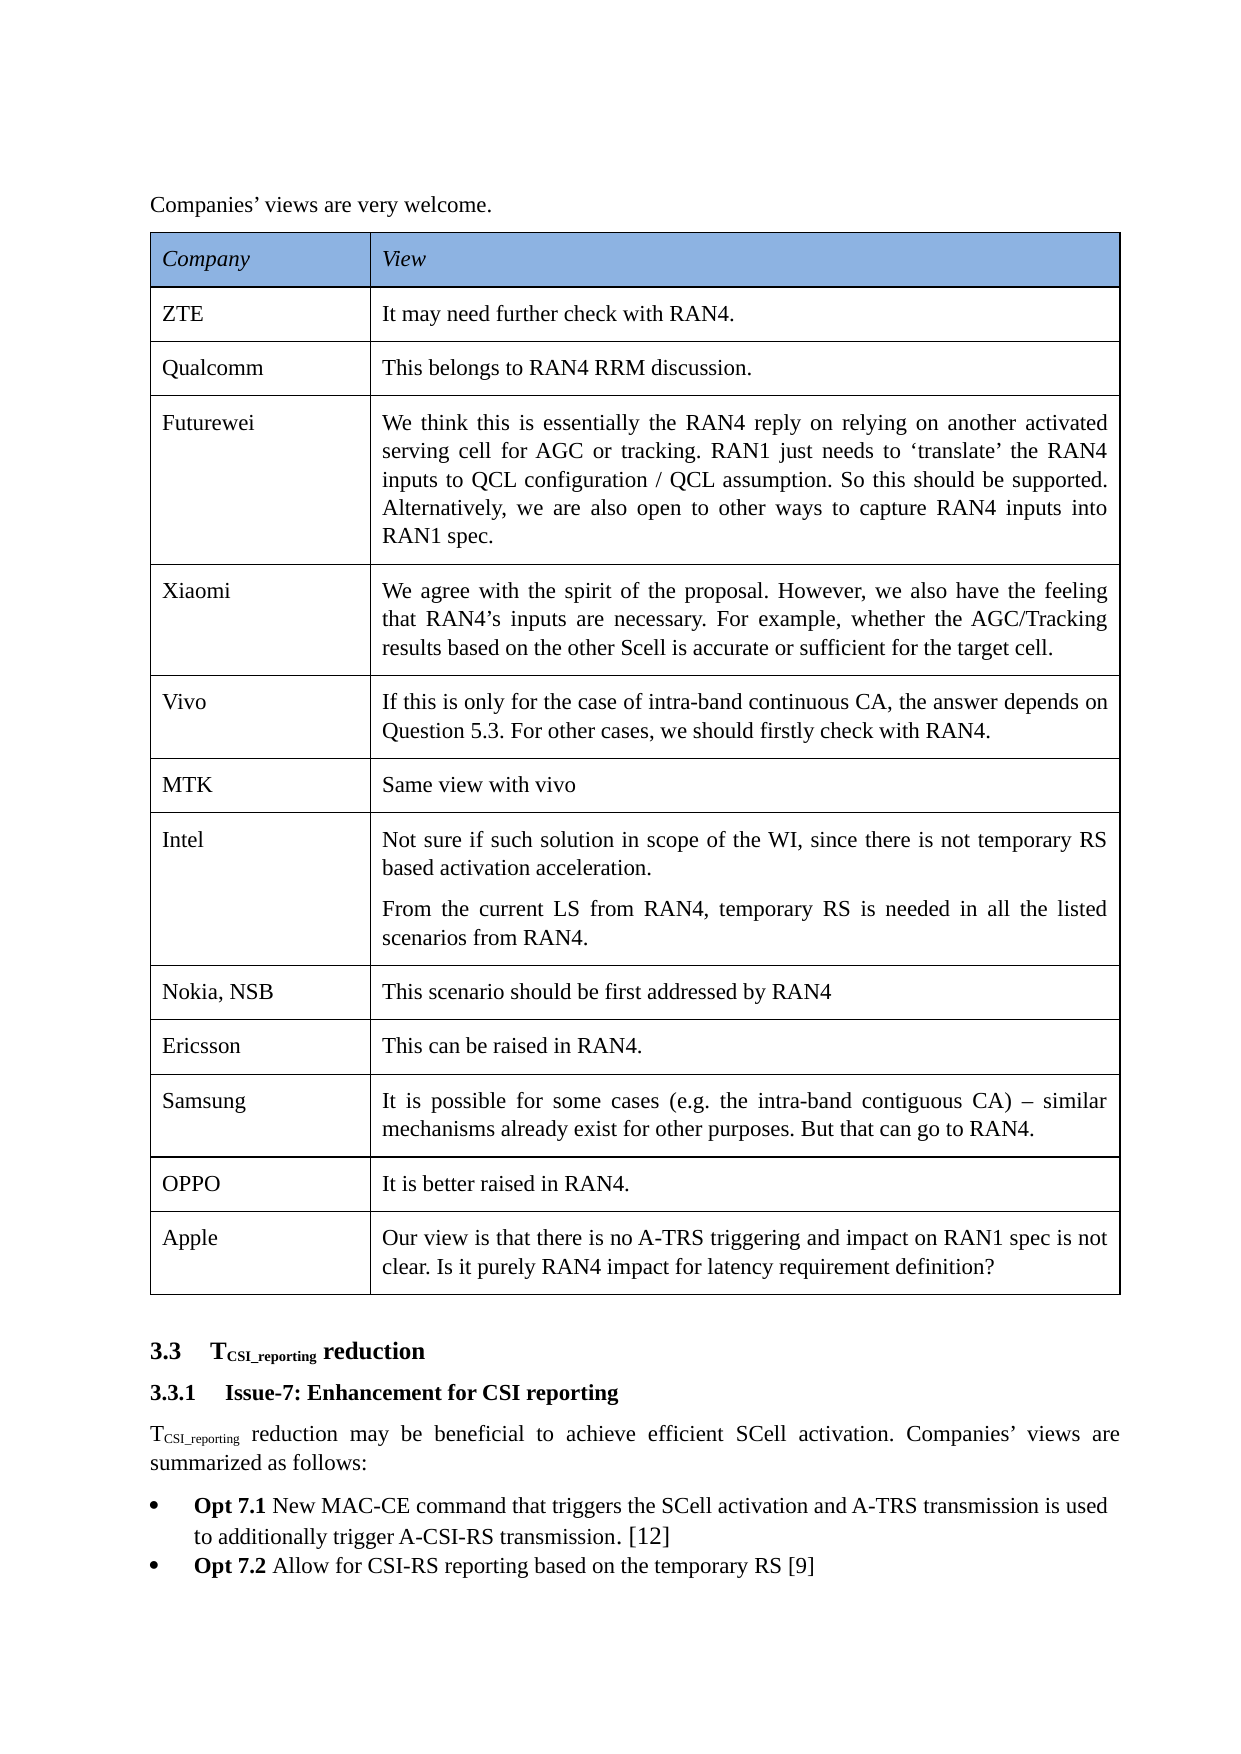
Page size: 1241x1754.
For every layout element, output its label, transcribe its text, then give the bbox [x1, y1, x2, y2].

table_cell This can be raised in RAN4. [371, 1020, 1119, 1073]
table_cell It may need further check with RAN4. [371, 288, 1119, 341]
subtitle TCSI_reporting reduction [150, 1336, 1120, 1364]
table_cell Qualcomm [151, 342, 370, 395]
table_cell We agree with the spirit of the proposal. However, we also have the feeling that RAN4’s inputs are necessary. For example, whether the AGC/Tracking results based on the other Scell is accurate or sufficient for the target cell. [371, 565, 1119, 675]
table_cell Intel [151, 813, 370, 964]
list Opt 7.2 Allow for CSI-RS reporting based on the temporary RS [9] [150, 1552, 1120, 1578]
table_cell Ericsson [151, 1020, 370, 1073]
table_cell If this is only for the case of intra-band continuous CA, the answer depends on Question 5.3. For other cases, we should firstly check with RAN4. [371, 676, 1119, 758]
table_cell Apple [151, 1212, 370, 1294]
table_cell Xiaomi [151, 565, 370, 675]
table_cell ZTE [151, 288, 370, 341]
table_cell Our view is that there is no A-TRS triggering and impact on RAN1 spec is not clear. Is it purely RAN4 impact for latency requirement definition? [371, 1212, 1119, 1294]
table_cell It is better raised in RAN4. [371, 1158, 1119, 1211]
table_cell Not sure if such solution in scope of the WI, since there is not temporary RS based activation acceleration. From the current LS from RAN4, temporary RS is needed in all the listed scenarios from RAN4. [371, 813, 1119, 964]
table_cell OPPO [151, 1158, 370, 1211]
table_cell Samsung [151, 1075, 370, 1156]
table_header Company [151, 233, 370, 286]
table_cell Nokia, NSB [151, 966, 370, 1019]
text TCSI_reporting reduction may be beneficial to achieve efficient SCell activation. Companies’ views are summarized as follows: [150, 1420, 1120, 1475]
table_header View [371, 233, 1119, 286]
table_cell It is possible for some cases (e.g. the intra-band contiguous CA) – similar mechanisms already exist for other purposes. But that can go to RAN4. [371, 1075, 1119, 1156]
table_cell Same view with vivo [371, 759, 1119, 812]
table_cell We think this is essentially the RAN4 reply on relying on another activated serving cell for AGC or tracking. RAN1 just needs to ‘translate’ the RAN4 inputs to QCL configuration / QCL assumption. So this should be supported. Alternatively, we are also open to other ways to capture RAN4 inputs into RAN1 spec. [371, 396, 1119, 563]
subtitle Issue-7: Enhancement for CSI reporting [150, 1379, 1120, 1406]
text Companies’ views are very welcome. [150, 191, 1120, 217]
table_cell This belongs to RAN4 RRM discussion. [371, 342, 1119, 395]
table_cell Vivo [151, 676, 370, 758]
table_cell This scenario should be first addressed by RAN4 [371, 966, 1119, 1019]
table_cell MTK [151, 759, 370, 812]
list Opt 7.1 New MAC-CE command that triggers the SCell activation and A-TRS transmission is used to additionally trigger A-CSI-RS transmission. [12] [150, 1490, 1120, 1549]
table_cell Futurewei [151, 396, 370, 563]
